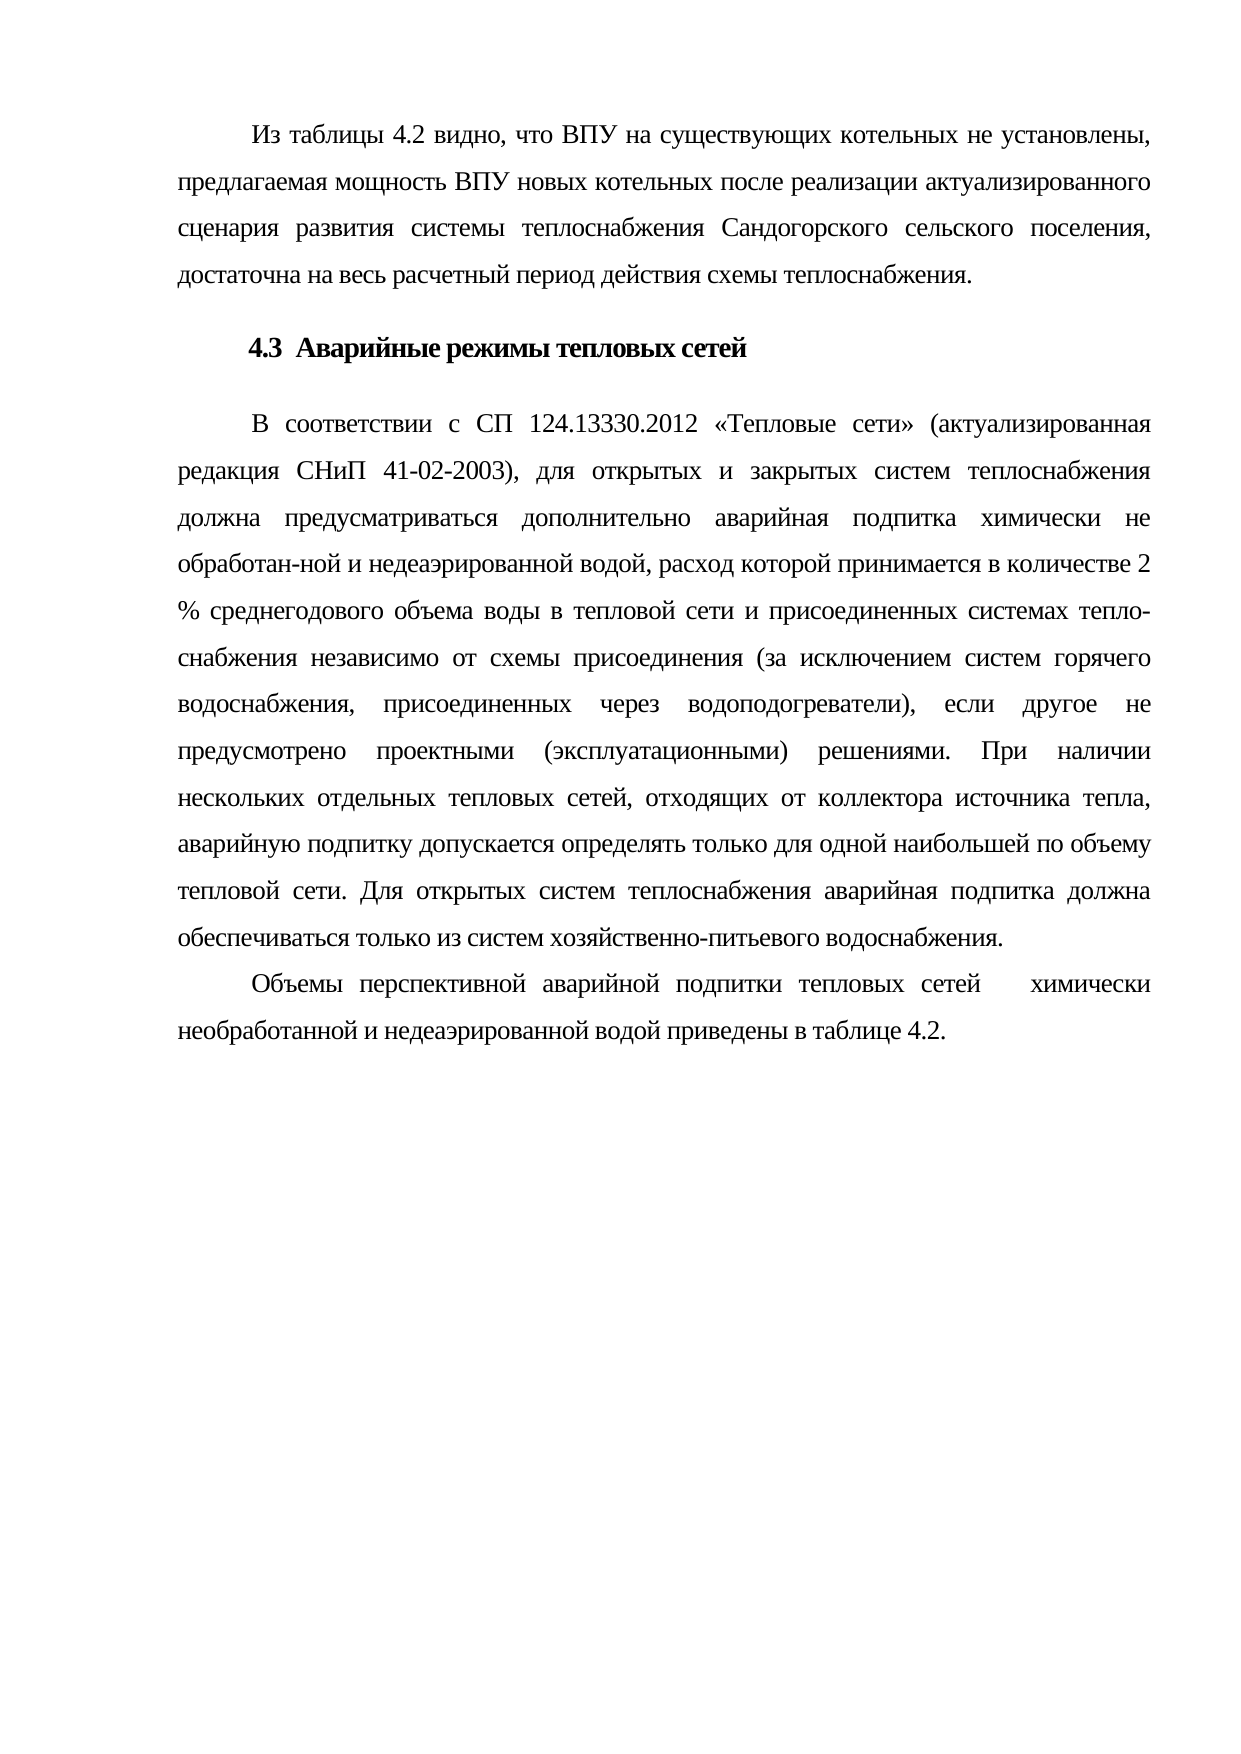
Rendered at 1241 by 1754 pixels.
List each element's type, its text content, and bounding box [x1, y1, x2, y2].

text Объемы перспективной аварийной подпитки тепловых сетей химически необработанной и недеаэрированной водой приведены в таблице 4.2. [177, 967, 1152, 1045]
text В соответствии с СП 124.13330.2012 «Тепловые сети» (актуализированная редакция СНиП 41-02-2003), для открытых и закрытых систем теплоснабжения должна предусматриваться дополнительно аварийная подпитка химически не обработан-ной и недеаэрированной водой, расход которой принимается в количестве 2 % среднегодового объема воды в тепловой сети и присоединенных системах тепло-снабжения независимо от схемы присоединения (за исключением систем горячего водоснабжения, присоединенных через водоподогреватели), если другое не предусмотрено проектными (эксплуатационными) решениями. При наличии нескольких отдельных тепловых сетей, отходящих от коллектора источника тепла, аварийную подпитку допускается определять только для одной наибольшей по объему тепловой сети. Для открытых систем теплоснабжения аварийная подпитка должна обеспечиваться только из систем хозяйственно-питьевого водоснабжения. [177, 407, 1152, 952]
subtitle Аварийные режимы тепловых сетей [248, 330, 1152, 363]
text Из таблицы 4.2 видно, что ВПУ на существующих котельных не установлены, предлагаемая мощность ВПУ новых котельных после реализации актуализированного сценария развития системы теплоснабжения Сандогорского сельского поселения, достаточна на весь расчетный период действия схемы теплоснабжения. [177, 118, 1152, 289]
